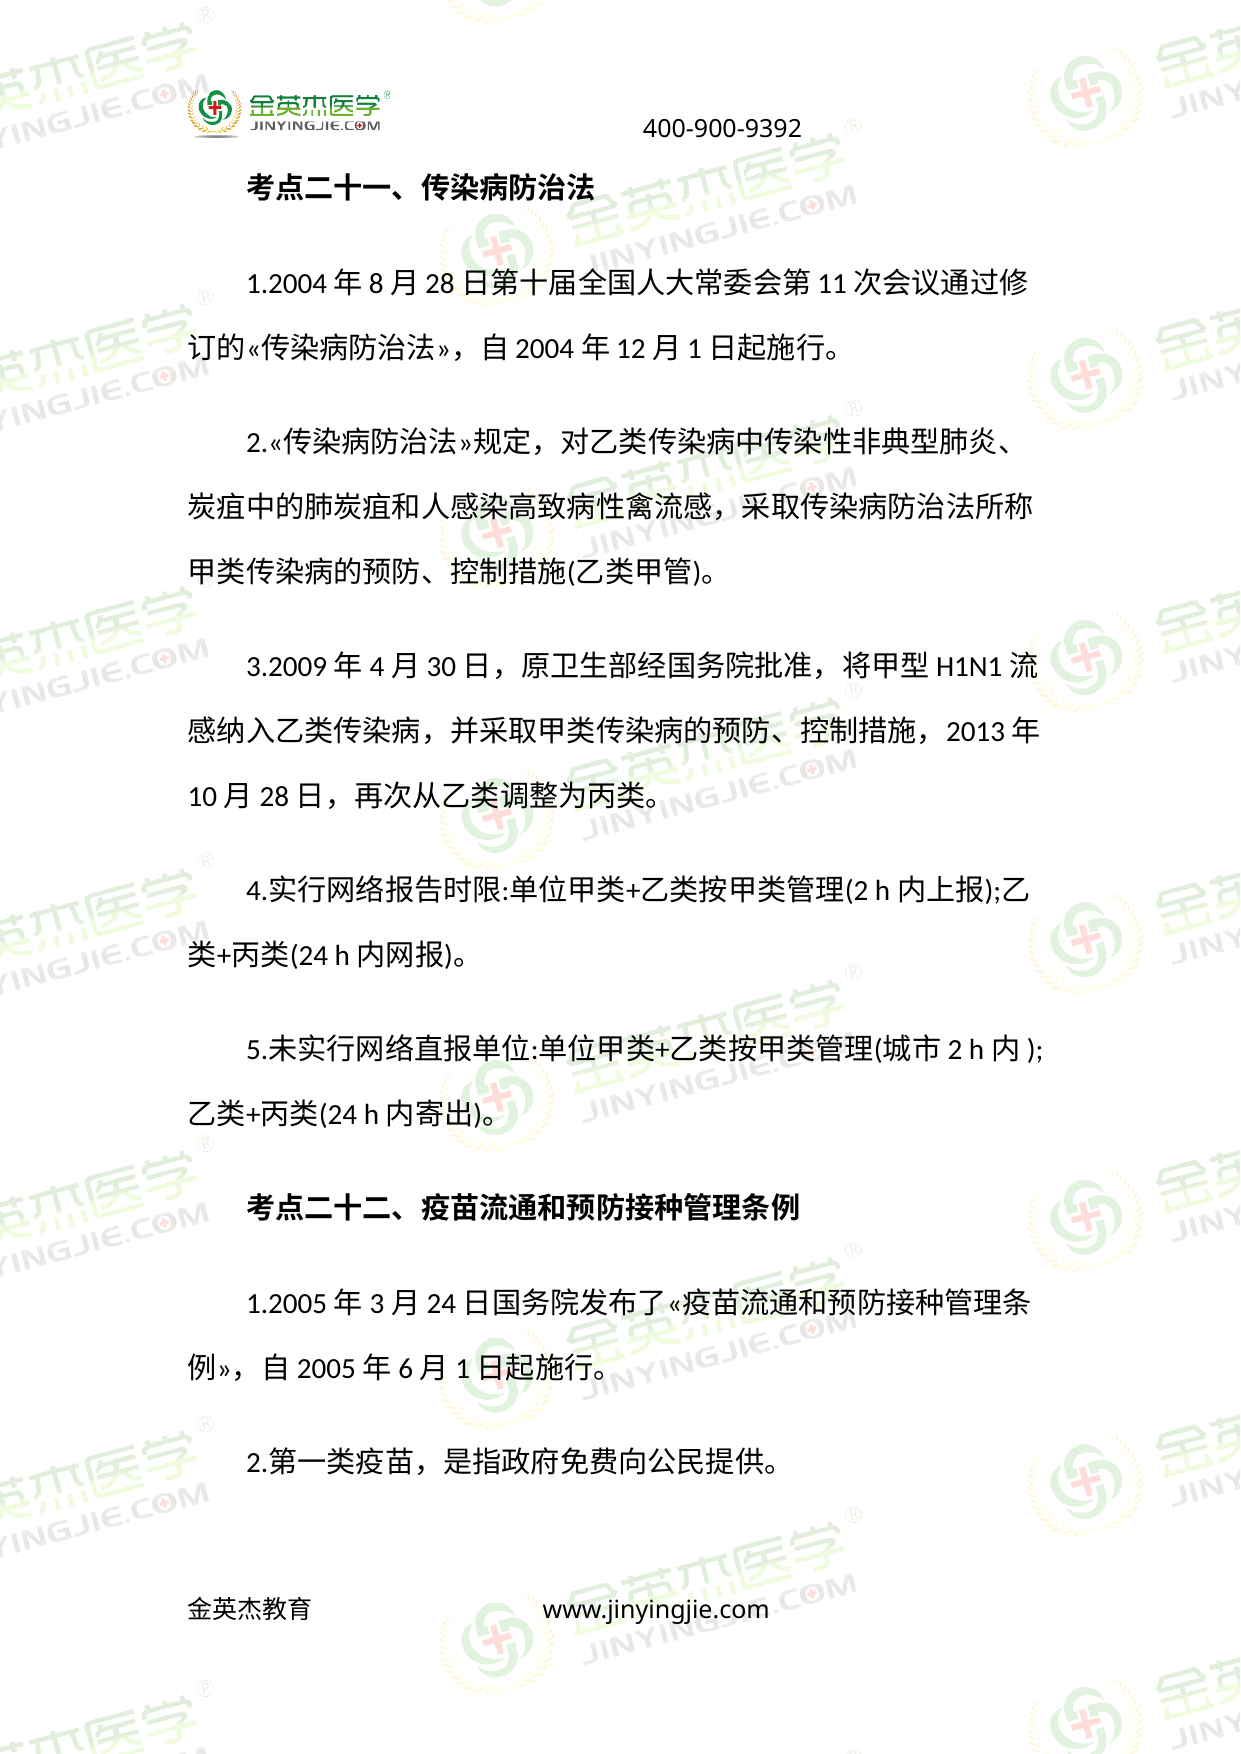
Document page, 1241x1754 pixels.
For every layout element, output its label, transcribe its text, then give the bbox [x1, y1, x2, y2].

text 考点二十一、传染病防治法 [187, 154, 1053, 219]
text 4.实行网络报告时限:单位甲类+乙类按甲类管理(2 h 内上报);乙类+丙类(24 h 内网报)。 [187, 855, 1053, 985]
text 2.«传染病防治法»规定，对乙类传染病中传染性非典型肺炎、炭疽中的肺炭疽和人感染高致病性禽流感，采取传染病防治法所称甲类传染病的预防、控制措施(乙类甲管)。 [187, 407, 1053, 602]
text 1.2004 年8 月28 日第十届全国人大常委会第11 次会议通过修订的«传染病防治法»，自2004 年12 月1 日起施行。 [187, 248, 1053, 378]
text 3.2009 年 4 月 30 日，原卫生部经国务院批准，将甲型 H1N1 流感纳入乙类传染病，并采取甲类传染病的预防、控制措施，2013 年 10 月 28 日，再次从乙类调整为丙类。 [187, 631, 1053, 826]
picture [187, 90, 390, 138]
text 1.2005 年 3 月 24 日国务院发布了«疫苗流通和预防接种管理条例»，自 2005 年 6 月 1 日起施行。 [187, 1268, 1053, 1398]
text 2.第一类疫苗，是指政府免费向公民提供。 [187, 1427, 1053, 1492]
text 5.未实行网络直报单位:单位甲类+乙类按甲类管理(城市 2 h 内 );乙类+丙类(24 h 内寄出)。 [187, 1014, 1053, 1144]
text 考点二十二、疫苗流通和预防接种管理条例 [187, 1174, 1053, 1239]
